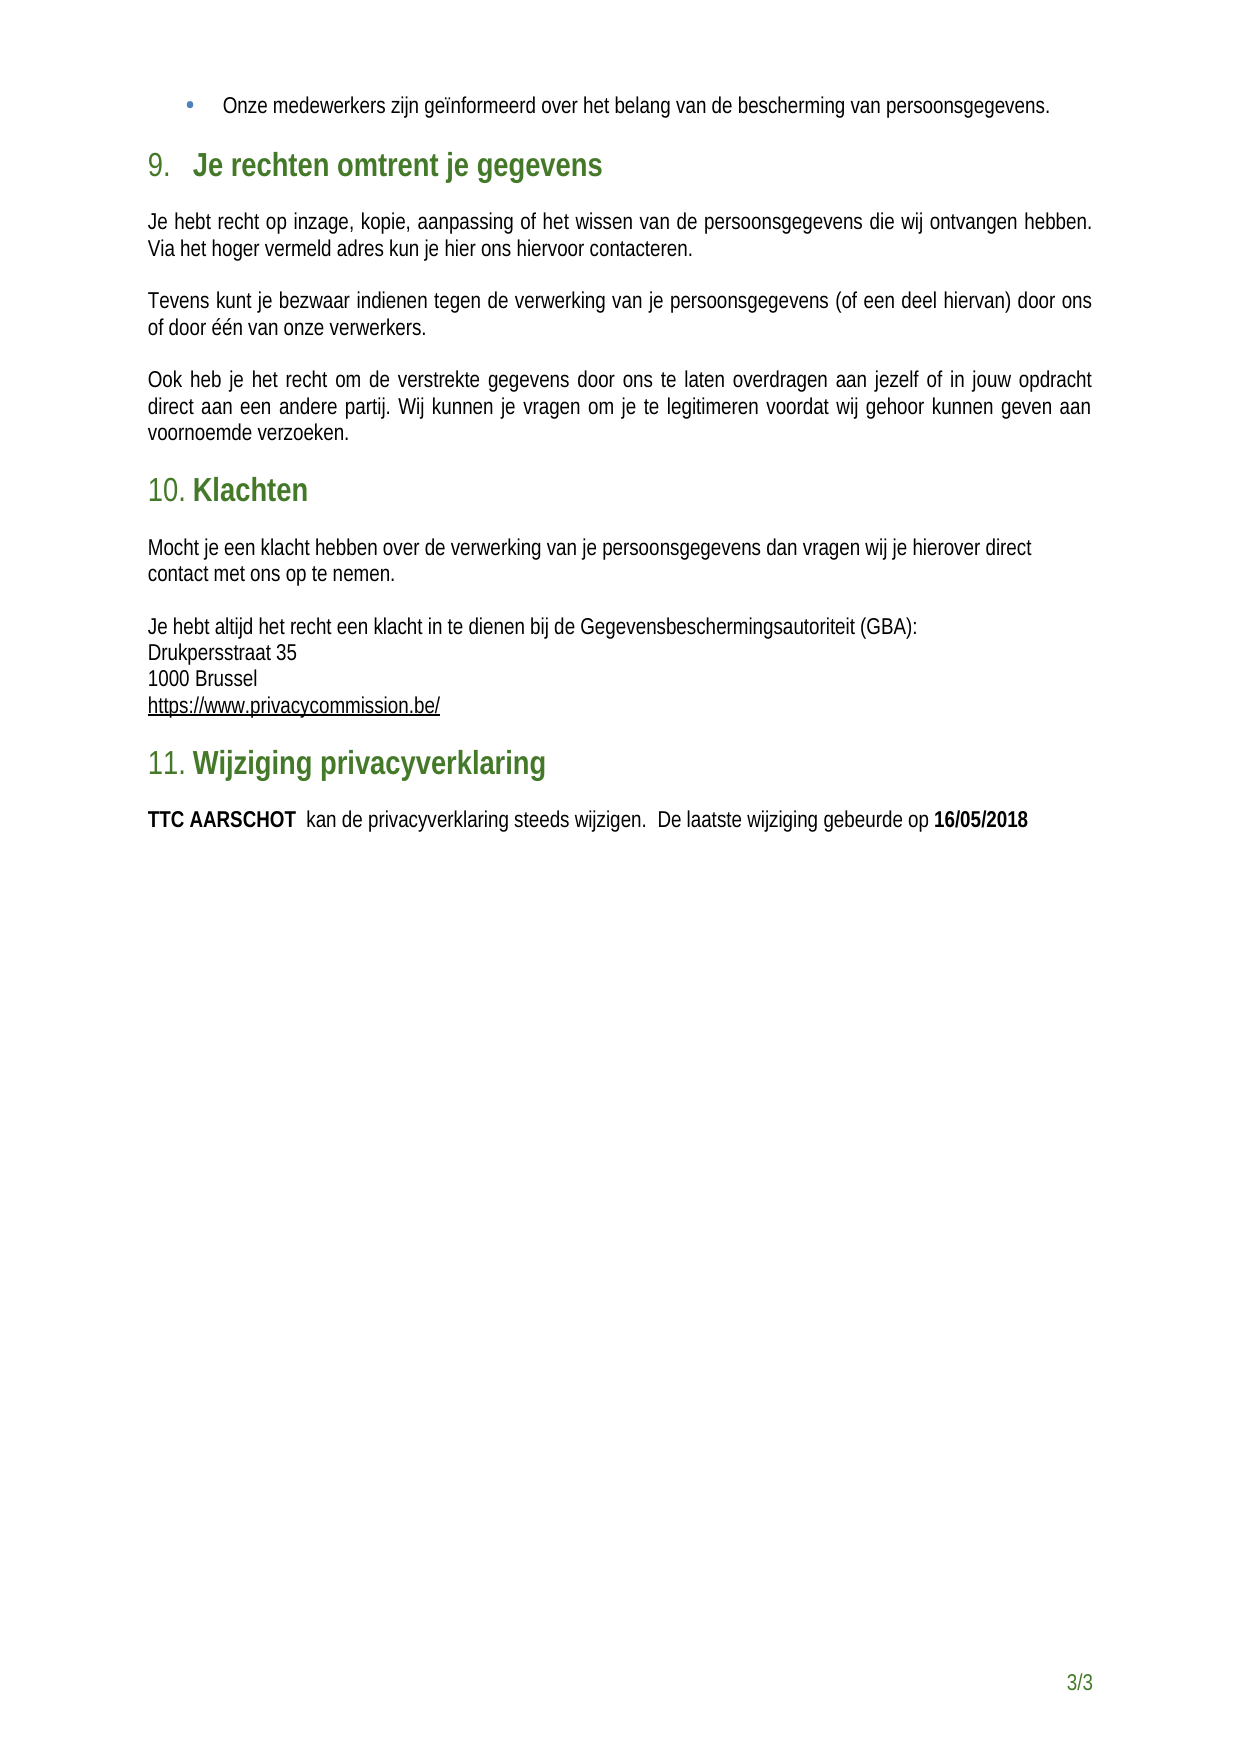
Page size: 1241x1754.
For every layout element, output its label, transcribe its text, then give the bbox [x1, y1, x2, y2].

text Ook heb je het recht om de verstrekte gegevens door ons te laten overdragen aan jezelf of in jouw opdracht direct aan een andere partij. Wij kunnen je vragen om je te legitimeren voordat wij gehoor kunnen geven aan voornoemde verzoeken. [148, 366, 1092, 445]
list Onze medewerkers zijn geïnformeerd over het belang van de bescherming van persoonsgegevens. [185, 89, 1092, 120]
text Je hebt altijd het recht een klacht in te dienen bij de Gegevensbeschermingsautoriteit (GBA): [148, 613, 1092, 639]
subtitle Je rechten omtrent je gegevens [148, 145, 1092, 183]
text Drukpersstraat 35 [148, 639, 1092, 665]
subtitle Wijziging privacyverklaring [148, 743, 1092, 781]
text Je hebt recht op inzage, kopie, aanpassing of het wissen van de persoonsgegevens die wij ontvangen hebben. Via het hoger vermeld adres kun je hier ons hiervoor contacteren. [148, 208, 1092, 261]
text TTC AARSCHOT kan de privacyverklaring steeds wijzigen. De laatste wijziging gebeurde op 16/05/2018 [148, 806, 1092, 833]
text Tevens kunt je bezwaar indienen tegen de verwerking van je persoonsgegevens (of een deel hiervan) door ons of door één van onze verwerkers. [148, 287, 1092, 340]
text Mocht je een klacht hebben over de verwerking van je persoonsgegevens dan vragen wij je hierover direct contact met ons op te nemen. [148, 533, 1092, 586]
text 1000 Brussel [148, 665, 1092, 692]
subtitle Klachten [148, 470, 1092, 508]
text https://www.privacycommission.be/ [148, 692, 1092, 718]
